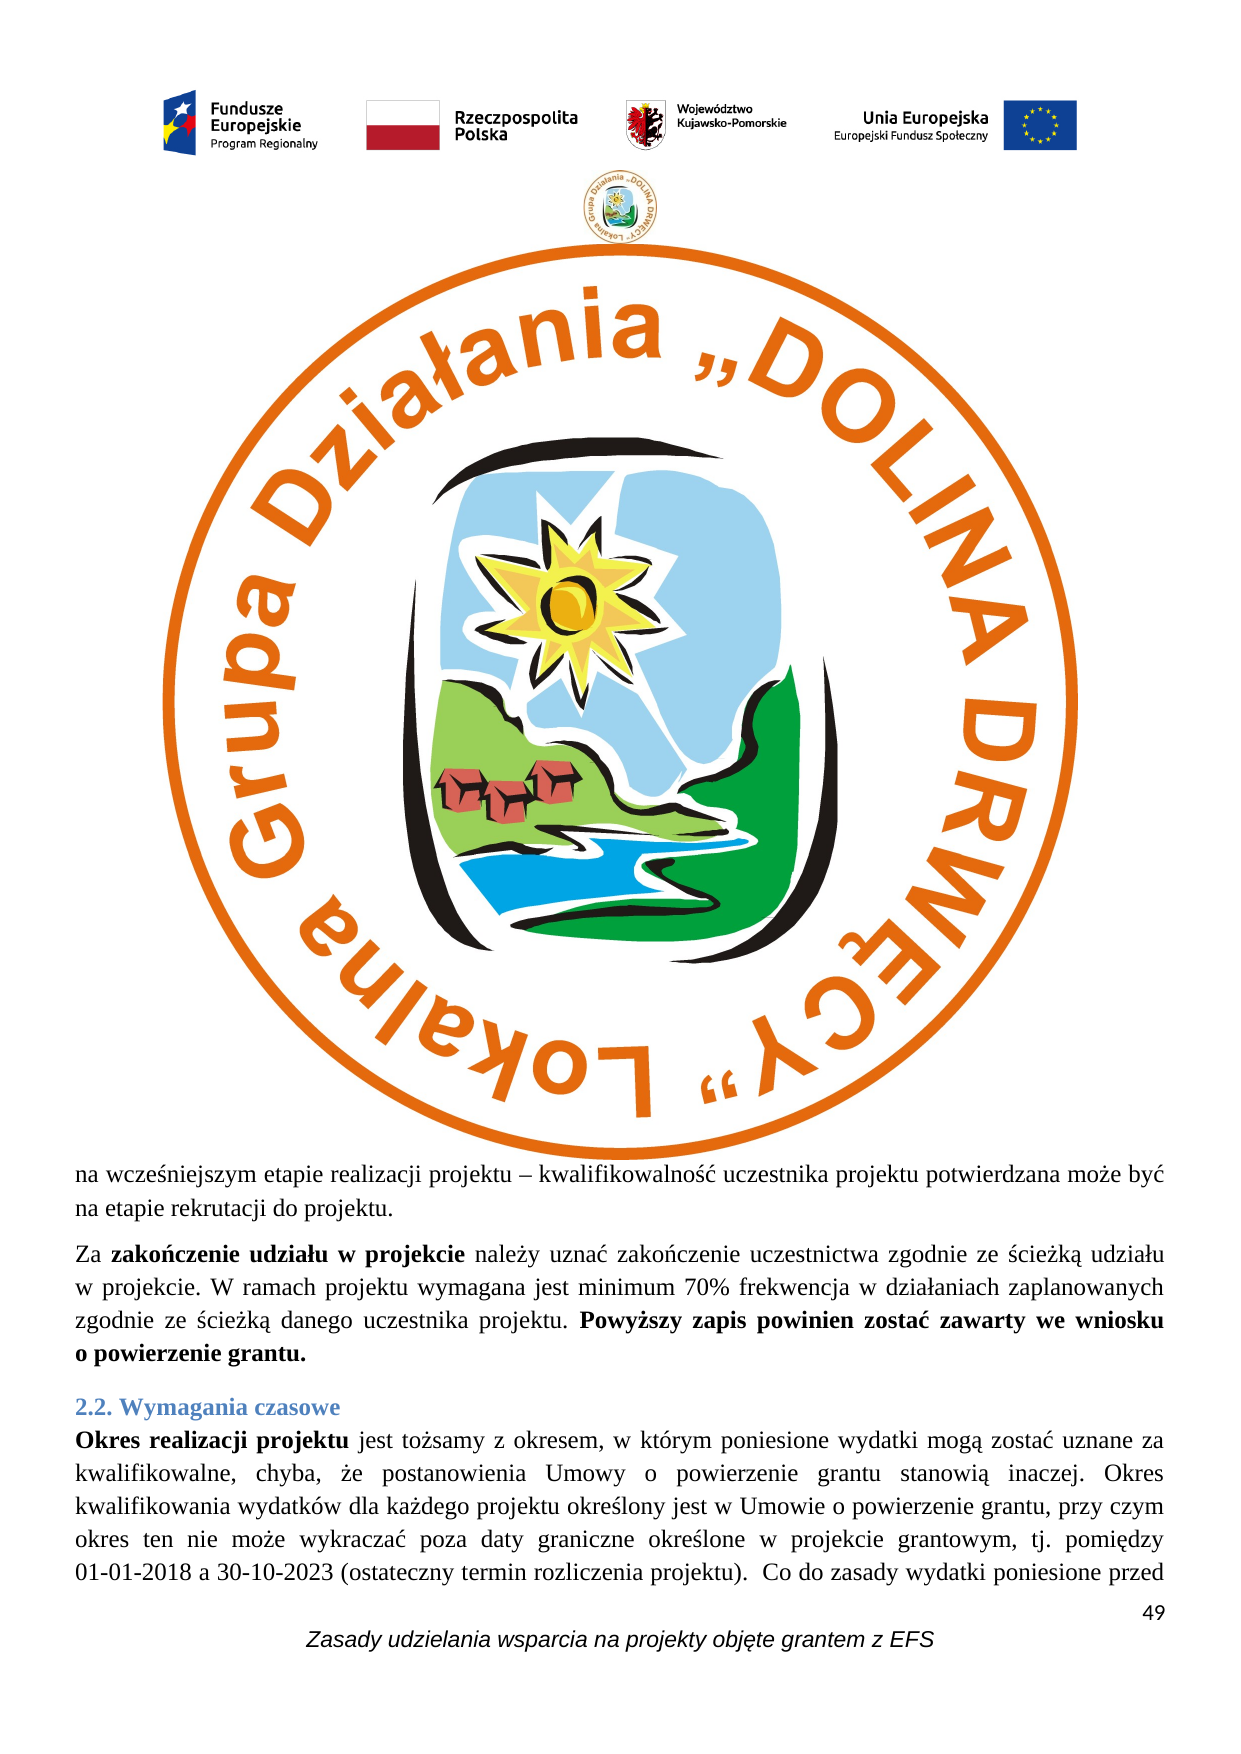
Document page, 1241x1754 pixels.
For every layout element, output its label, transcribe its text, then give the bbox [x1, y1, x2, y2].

text Okres realizacji projektu jest tożsamy z okresem, w którym poniesione wydatki mogą zostać uznane za kwalifikowalne, chyba, że postanowienia Umowy o powierzenie grantu stanowią inaczej. Okres kwalifikowania wydatków dla każdego projektu określony jest w Umowie o powierzenie grantu, przy czym okres ten nie może wykraczać poza daty graniczne określone w projekcie grantowym, tj. pomiędzy 01-01-2018 a 30-10-2023 (ostateczny termin rozliczenia projektu). Co do zasady wydatki poniesione przed podpisaniem Umowy o powierzenie grantu mogą zostać uznane za kwalifikowalne wyłącznie w przypadku spełnienia warunków kwalifikowalności określonych w Wytycznych w zakresie kwalifikowalności i Umowie o powierzenie grantu. Równocześnie należy podkreślić, że wydatkowanie do chwili zatwierdzenia wniosku o powierzenie grantu i podpisania Umowy o powierzenie grantu odbywa się na wyłączną odpowiedzialność danego wnioskodawcy. W przypadku, gdy projekt nie otrzyma dofinansowania, uprzednio poniesione wydatki nie będą mogły zostać zrefundowane. [75, 1425, 1165, 1586]
picture [147, 73, 1093, 1160]
text Za rozpoczęcie udziału w projekcie objętym grantem, co do zasady uznaje się przystąpienie do pierwszej formy wsparcia w ramach projektu, przy czym jeżeli charakter wsparcia uzasadnia prowadzenie rekrutacji na wcześniejszym etapie realizacji projektu – kwalifikowalność uczestnika projektu potwierdzana może być na etapie rekrutacji do projektu. [75, 1159, 1165, 1221]
subtitle 2.2. Wymagania czasowe [75, 1392, 1165, 1421]
text Za zakończenie udziału w projekcie należy uznać zakończenie uczestnictwa zgodnie ze ścieżką udziału w projekcie. W ramach projektu wymagana jest minimum 70% frekwencja w działaniach zaplanowanych zgodnie ze ścieżką danego uczestnika projektu. Powyższy zapis powinien zostać zawarty we wniosku o powierzenie grantu. [75, 1239, 1165, 1367]
